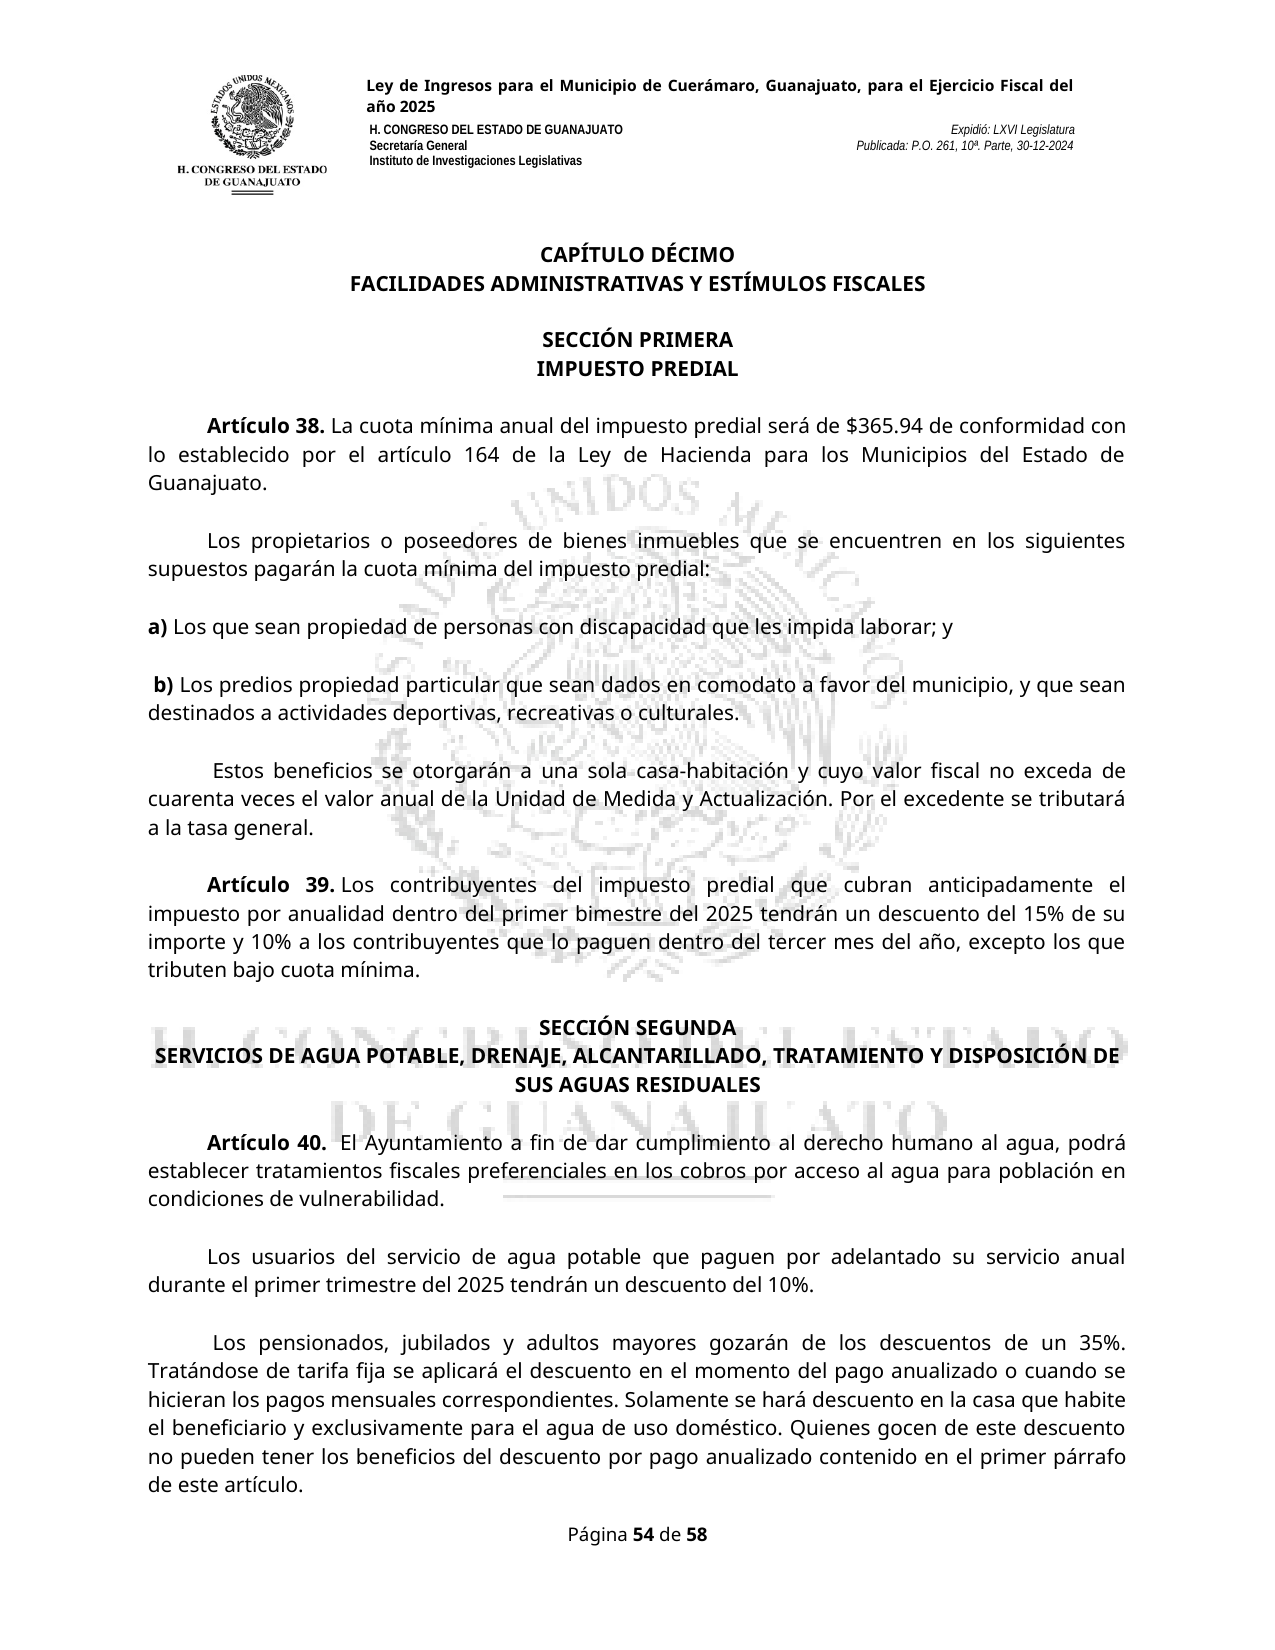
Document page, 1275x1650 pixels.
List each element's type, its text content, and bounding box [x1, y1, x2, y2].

text Artículo 38. La cuota mínima anual del impuesto predial será de $365.94 de conformidad con lo establecido por el artículo 164 de la Ley de Hacienda para los Municipios del Estado de Guanajuato. [148, 412, 1127, 497]
picture [177, 75, 327, 201]
text Los pensionados, jubilados y adultos mayores gozarán de los descuentos de un 35%. Tratándose de tarifa fija se aplicará el descuento en el momento del pago anualizado o cuando se hicieran los pagos mensuales correspondientes. Solamente se hará descuento en la casa que habite el beneficiario y exclusivamente para el agua de uso doméstico. Quienes gocen de este descuento no pueden tener los beneficios del descuento por pago anualizado contenido en el primer párrafo de este artículo. [148, 1328, 1127, 1499]
text Los usuarios del servicio de agua potable que paguen por adelantado su servicio anual durante el primer trimestre del 2025 tendrán un descuento del 10%. [148, 1242, 1127, 1299]
text a) Los que sean propiedad de personas con discapacidad que les impida laborar; y [148, 612, 1127, 641]
text Estos beneficios se otorgarán a una sola casa-habitación y cuyo valor fiscal no exceda de cuarenta veces el valor anual de la Unidad de Medida y Actualización. Por el excedente se tributará a la tasa general. [148, 756, 1127, 841]
text Artículo 40. El Ayuntamiento a fin de dar cumplimiento al derecho humano al agua, podrá establecer tratamientos fiscales preferenciales en los cobros por acceso al agua para población en condiciones de vulnerabilidad. [148, 1128, 1127, 1213]
text CAPÍTULO DÉCIMO [148, 240, 1127, 269]
text b) Los predios propiedad particular que sean dados en comodato a favor del municipio, y que sean destinados a actividades deportivas, recreativas o culturales. [148, 670, 1127, 727]
text SECCIÓN PRIMERA IMPUESTO PREDIAL [148, 326, 1127, 382]
text Los propietarios o poseedores de bienes inmuebles que se encuentren en los siguientes supuestos pagarán la cuota mínima del impuesto predial: [148, 526, 1127, 583]
text FACILIDADES ADMINISTRATIVAS Y ESTÍMULOS FISCALES [148, 269, 1127, 297]
text Artículo 39. Los contribuyentes del impuesto predial que cubran anticipadamente el impuesto por anualidad dentro del primer bimestre del 2025 tendrán un descuento del 15% de su importe y 10% a los contribuyentes que lo paguen dentro del tercer mes del año, excepto los que tributen bajo cuota mínima. [148, 870, 1127, 984]
text SECCIÓN SEGUNDA SERVICIOS DE AGUA POTABLE, DRENAJE, ALCANTARILLADO, TRATAMIENTO Y DISPOSICIÓN DE SUS AGUAS RESIDUALES [148, 1013, 1127, 1098]
